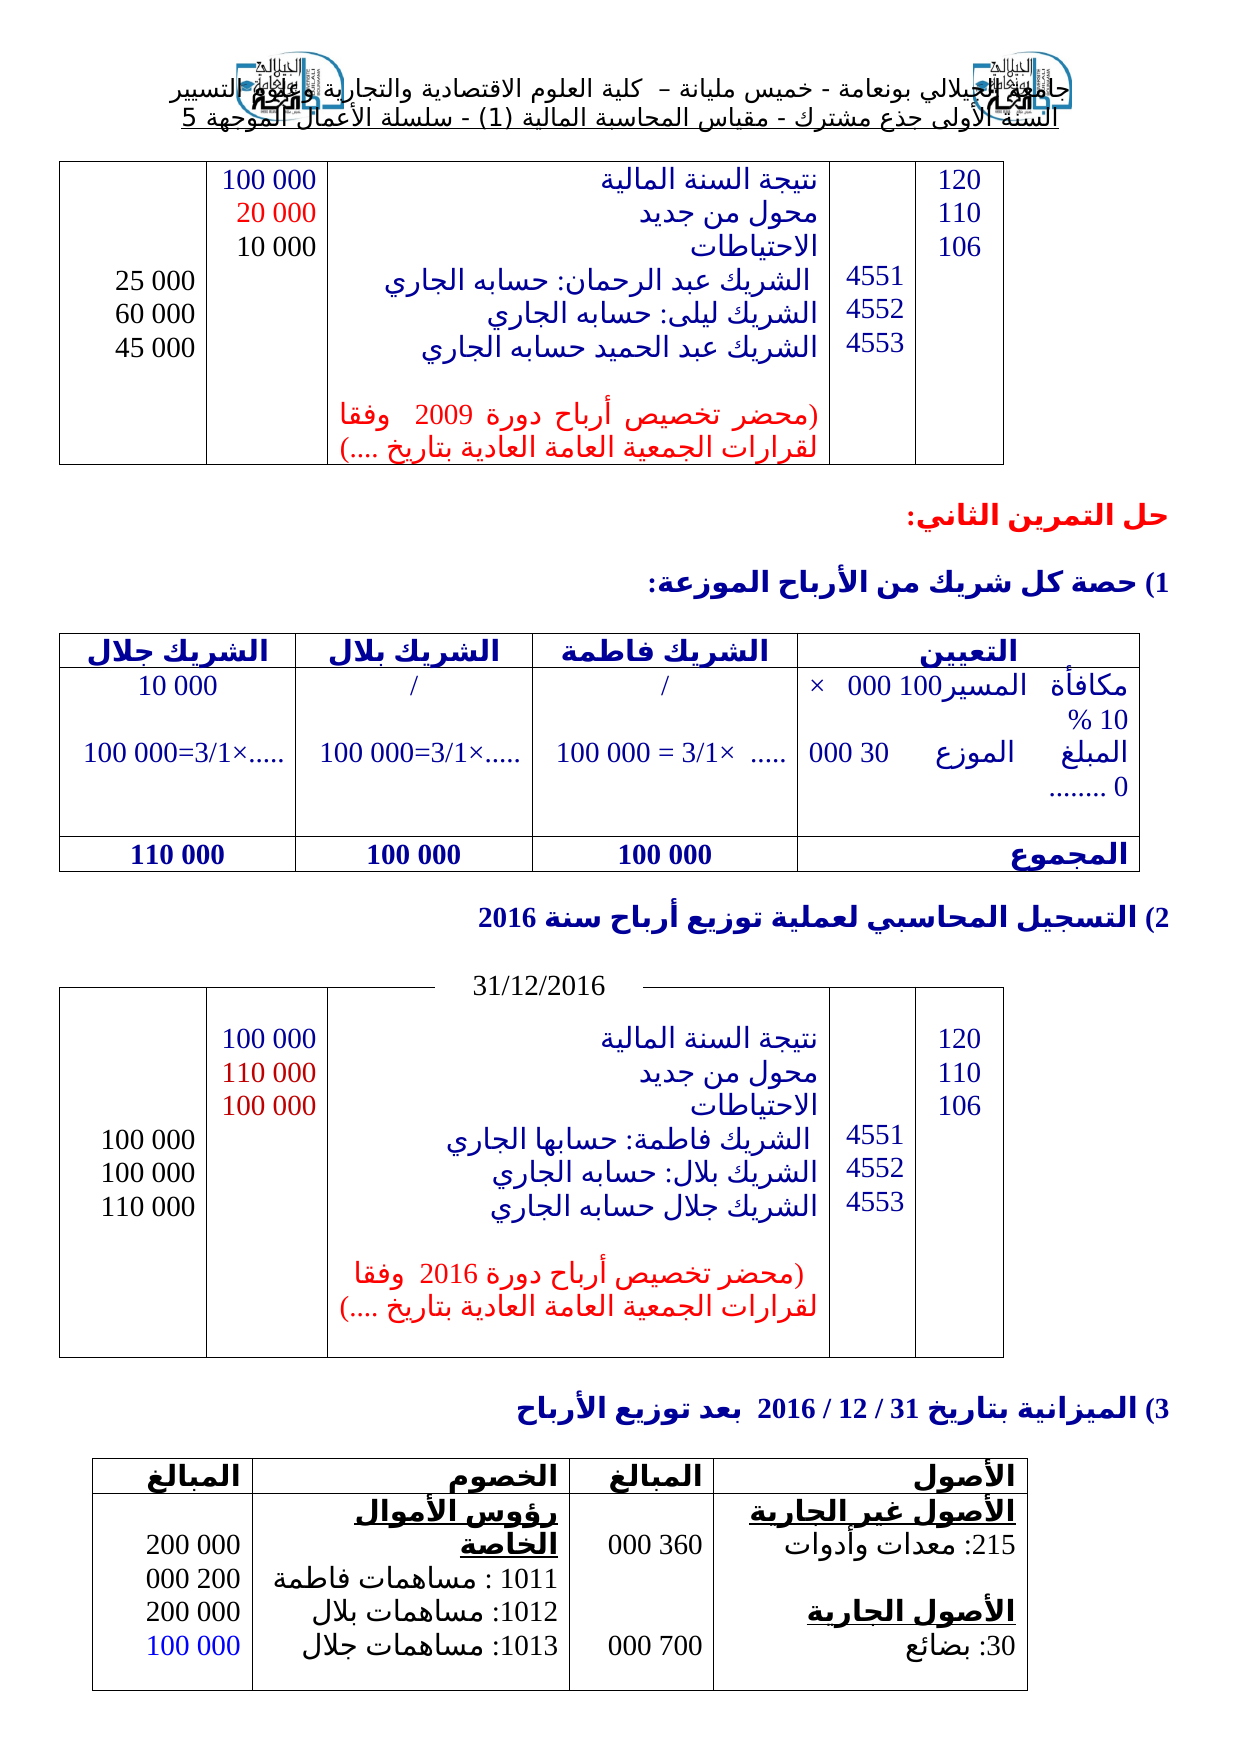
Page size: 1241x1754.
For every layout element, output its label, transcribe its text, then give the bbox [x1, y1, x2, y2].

table_cell .....×3/1=000 100 [296, 735, 532, 836]
table_cell [830, 1256, 915, 1357]
table_header 4551 4552 4553 [830, 162, 915, 397]
table_header الشريك جلال [60, 634, 295, 667]
table_header الشريك بلال [296, 634, 532, 667]
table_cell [253, 1494, 569, 1690]
table_cell مكافأة المسير000 100 × 10 % [798, 668, 1139, 735]
table_header الشريك فاطمة [533, 634, 797, 667]
table_cell / [296, 668, 532, 735]
table_header 120 110 106 [916, 988, 1003, 1256]
table_header المبالغ [93, 1459, 252, 1493]
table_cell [93, 1494, 252, 1690]
table_cell [60, 1256, 206, 1357]
picture [973, 112, 978, 124]
picture [973, 51, 1072, 128]
table_cell [916, 1256, 1003, 1357]
table_header 000 100 000 100 000 110 [60, 988, 206, 1256]
table_cell [60, 397, 206, 464]
table_cell (محضر تخصيص أرباح دورة 2009 وفقا لقرارات الجمعية العامة العادية بتاريخ ....) [328, 397, 829, 464]
table_cell .....×3/1=000 100 [60, 735, 295, 836]
table_cell [916, 397, 1003, 464]
table_cell [830, 397, 915, 464]
table_header الأصول [714, 1459, 1027, 1493]
table_cell [207, 1256, 327, 1357]
text 2) التسجيل المحاسبي لعملية توزيع أرباح سنة 2016 [71, 900, 1169, 934]
table_header 120 110 106 [916, 162, 1003, 397]
picture [236, 51, 344, 128]
table_cell / [533, 668, 797, 735]
text حل التمرين الثاني: [71, 498, 1169, 532]
table_header 000 100 000 110 000 100 [207, 988, 327, 1256]
table_cell 000 100 [296, 837, 532, 871]
table_cell [207, 397, 327, 464]
table_cell 000 110 [60, 837, 295, 871]
table_cell 000 100 [533, 837, 797, 871]
table_header المبالغ [570, 1459, 713, 1493]
table_cell المجموع [798, 837, 1139, 871]
text 1) حصة كل شريك من الأرباح الموزعة: [71, 566, 1169, 599]
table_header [60, 162, 206, 397]
table_cell المبلغ الموزع 000 300 ........ [798, 735, 1139, 836]
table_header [207, 162, 327, 397]
table_header التعيين [798, 634, 1139, 667]
table_header 4551 4552 4553 [830, 988, 915, 1256]
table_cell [570, 1494, 713, 1690]
picture [973, 89, 980, 95]
table_cell 000 10 [60, 668, 295, 735]
text 3) الميزانية بتاريخ 31 / 12 / 2016 بعد توزيع الأرباح [71, 1391, 1169, 1425]
table_cell ..... ×3/1 = 000 100 [533, 735, 797, 836]
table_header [328, 162, 829, 397]
table_header نتيجة السنة المالية محول من جديد الاحتياطات الشريك فاطمة: حسابها الجاري الشريك بلال: حسابه الجاري الشريك جلال حسابه الجاري [328, 988, 829, 1256]
table_header الخصوم [253, 1459, 569, 1493]
table_cell (محضر تخصيص أرباح دورة 2016 وفقا لقرارات الجمعية العامة العادية بتاريخ ....) [328, 1256, 829, 1357]
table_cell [714, 1494, 1027, 1690]
